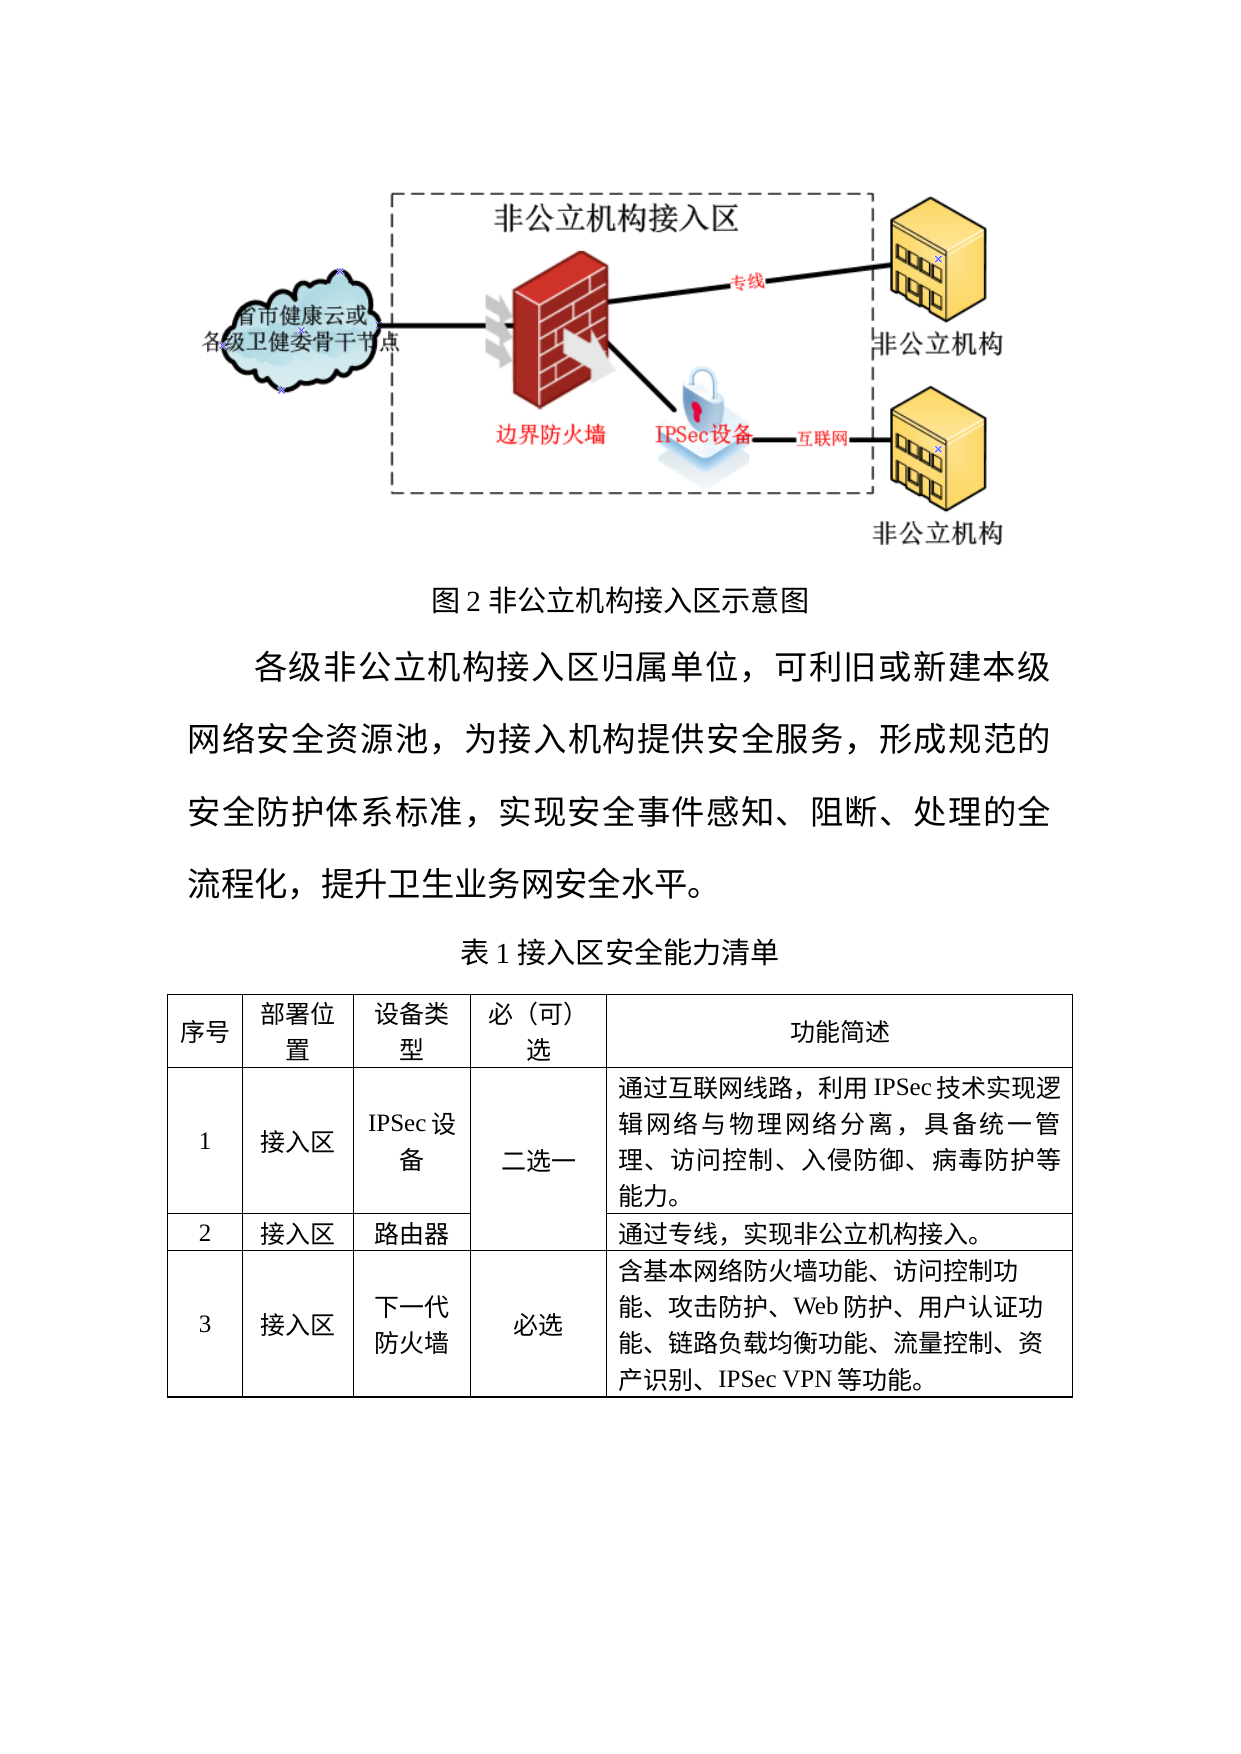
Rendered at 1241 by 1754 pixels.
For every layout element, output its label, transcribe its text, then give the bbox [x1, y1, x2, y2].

table_cell 接入区 [243, 1214, 353, 1250]
table_header 功能简述 [607, 995, 1072, 1067]
table_header 设备类型 [354, 995, 470, 1067]
text 表1 接入区安全能力清单 [187, 930, 1053, 972]
table_header 部署位置 [243, 995, 353, 1067]
table_cell 必选 [471, 1251, 606, 1396]
table_header 序号 [168, 995, 242, 1067]
table_cell 路由器 [354, 1214, 470, 1250]
table_cell 1 [168, 1068, 242, 1213]
table_header 必（可）选 [471, 995, 606, 1067]
text 各级非公立机构接入区归属单位，可利旧或新建本级网络安全资源池，为接入机构提供安全服务，形成规范的安全防护体系标准，实现安全事件感知、阻断、处理的全流程化，提升卫生业务网安全水平。 [187, 641, 1053, 906]
table_cell 下一代防火墙 [354, 1251, 470, 1396]
table_cell 通过互联网线路，利用IPSec技术实现逻辑网络与物理网络分离，具备统一管理、访问控制、入侵防御、病毒防护等能力。 [607, 1068, 1072, 1213]
table_cell 通过专线，实现非公立机构接入。 [607, 1214, 1072, 1250]
table_cell 接入区 [243, 1068, 353, 1213]
table_cell 二选一 [471, 1068, 606, 1250]
table_cell 3 [168, 1251, 242, 1396]
text 图2 非公立机构接入区示意图 [187, 577, 1053, 620]
table_cell IPSec设备 [354, 1068, 470, 1213]
table_cell 2 [168, 1214, 242, 1250]
table_cell 接入区 [243, 1251, 353, 1396]
table_cell 含基本网络防火墙功能、访问控制功能、攻击防护、Web防护、用户认证功能、链路负载均衡功能、流量控制、资产识别、IPSec VPN等功能。 [607, 1251, 1072, 1396]
picture [191, 162, 1049, 565]
